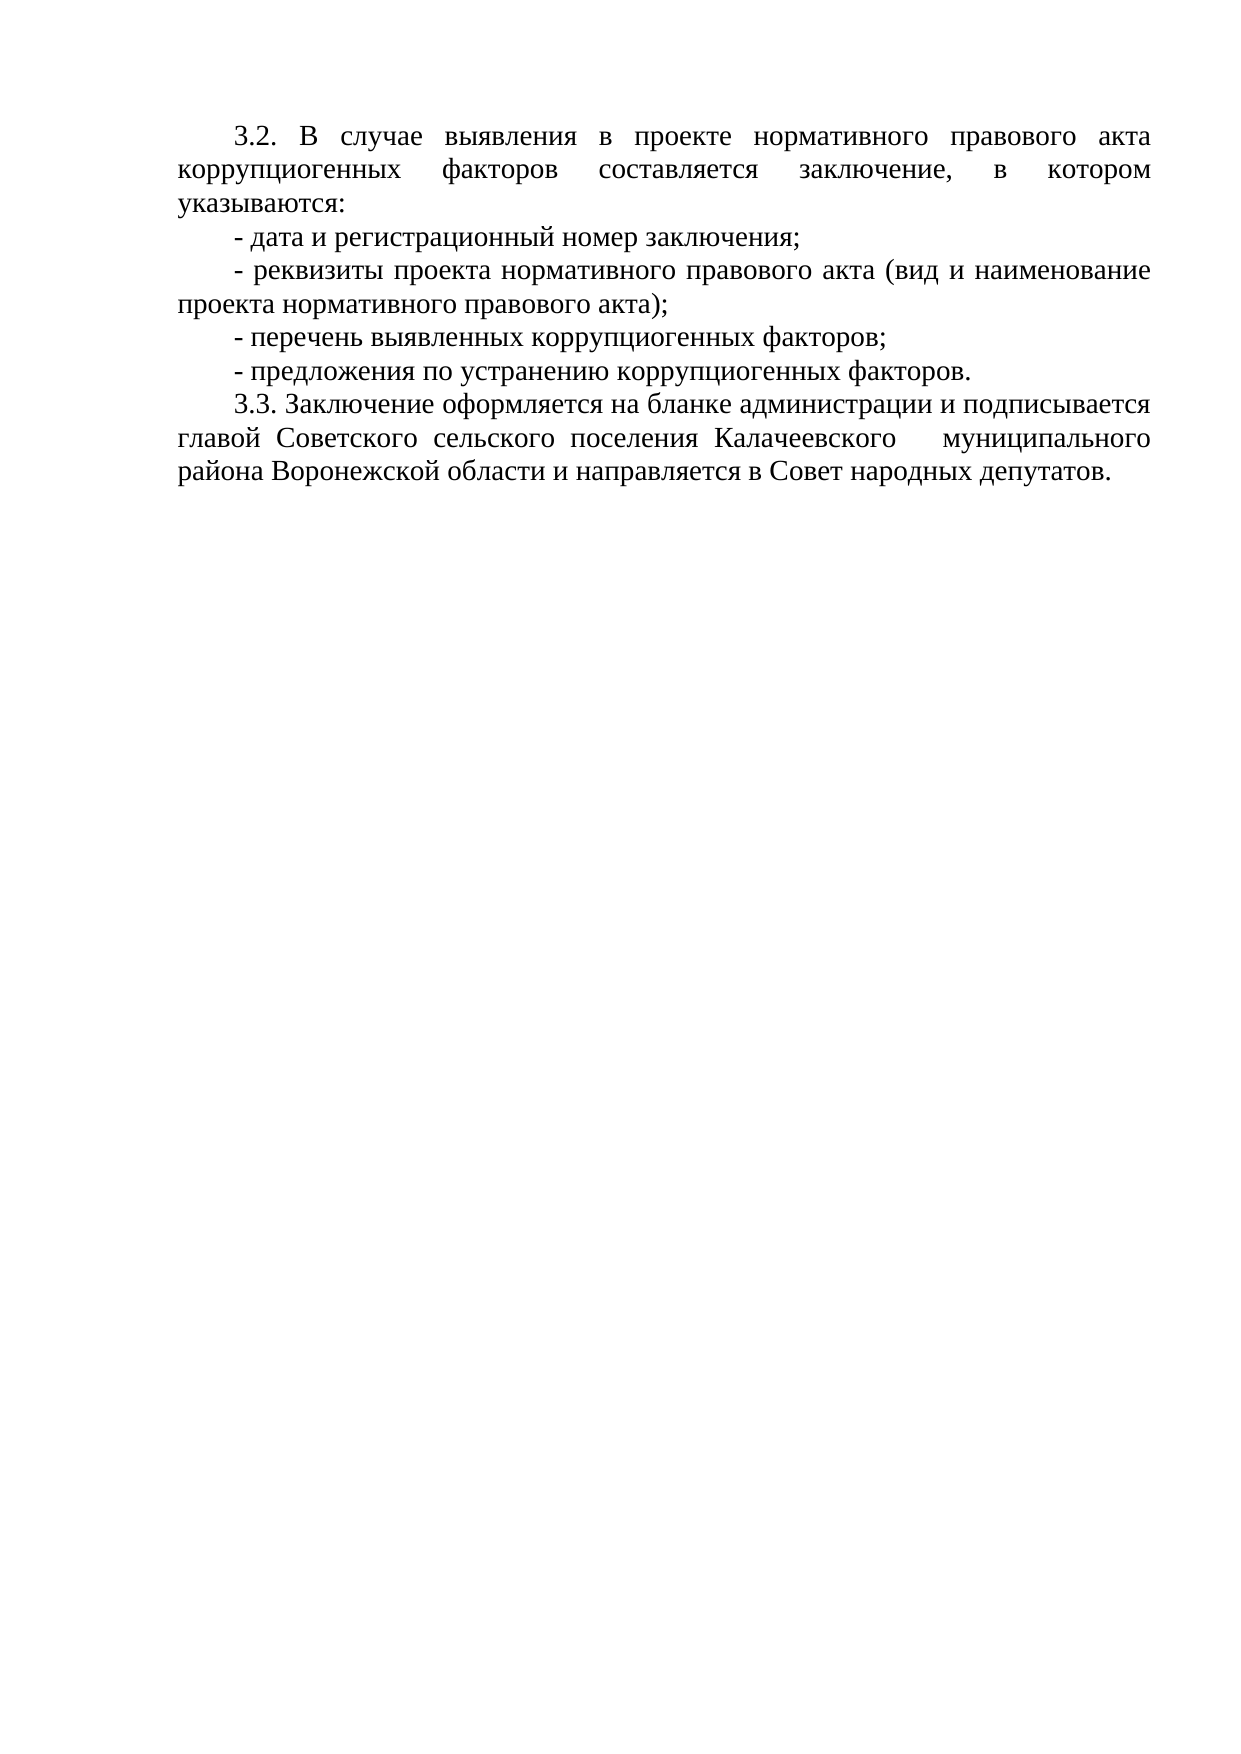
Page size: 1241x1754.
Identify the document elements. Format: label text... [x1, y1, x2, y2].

text 3.2. В случае выявления в проекте нормативного правового акта коррупциогенных факторов составляется заключение, в котором указываются: [177, 118, 1152, 219]
text 3.3. Заключение оформляется на бланке администрации и подписывается главой Советского сельского поселения Калачеевского муниципального района Воронежской области и направляется в Совет народных депутатов. [177, 386, 1152, 487]
text - реквизиты проекта нормативного правового акта (вид и наименование проекта нормативного правового акта); [177, 252, 1152, 319]
text - предложения по устранению коррупциогенных факторов. [177, 353, 1152, 386]
text - дата и регистрационный номер заключения; [177, 219, 1152, 252]
text - перечень выявленных коррупциогенных факторов; [177, 319, 1152, 353]
